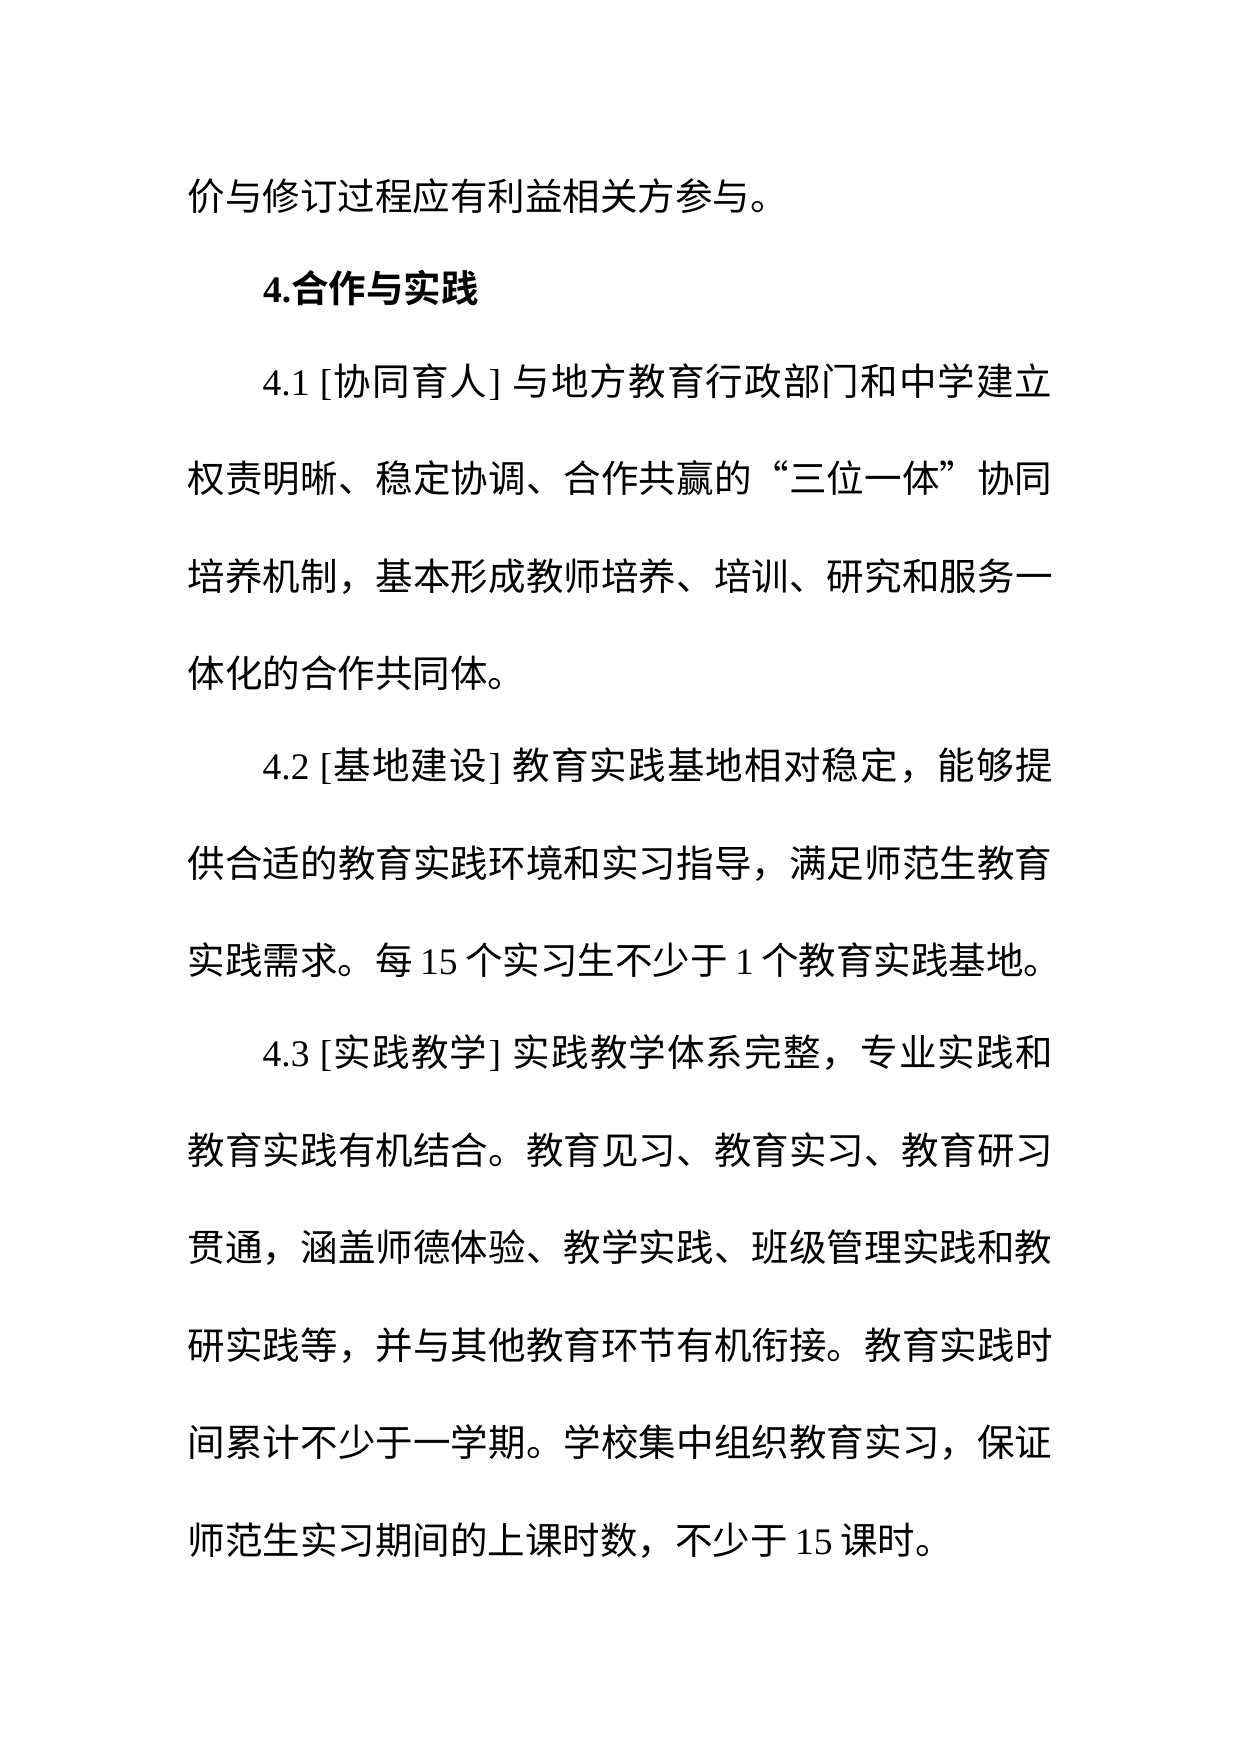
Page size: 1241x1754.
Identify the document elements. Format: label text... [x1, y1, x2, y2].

text 4.合作与实践 [187, 254, 1053, 319]
text 4.1 [协同育人] 与地方教育行政部门和中学建立权责明晰、稳定协调、合作共赢的“三位一体”协同培养机制，基本形成教师培养、培训、研究和服务一体化的合作共同体。 [187, 346, 1053, 704]
text 4.2 [基地建设] 教育实践基地相对稳定，能够提供合适的教育实践环境和实习指导，满足师范生教育实践需求。每15个实习生不少于1个教育实践基地。 [187, 731, 1053, 991]
text 4.3 [实践教学] 实践教学体系完整，专业实践和教育实践有机结合。教育见习、教育实习、教育研习贯通，涵盖师德体验、教学实践、班级管理实践和教研实践等，并与其他教育环节有机衔接。教育实践时间累计不少于一学期。学校集中组织教育实习，保证师范生实习期间的上课时数，不少于15课时。 [187, 1018, 1053, 1570]
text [187, 162, 1053, 227]
